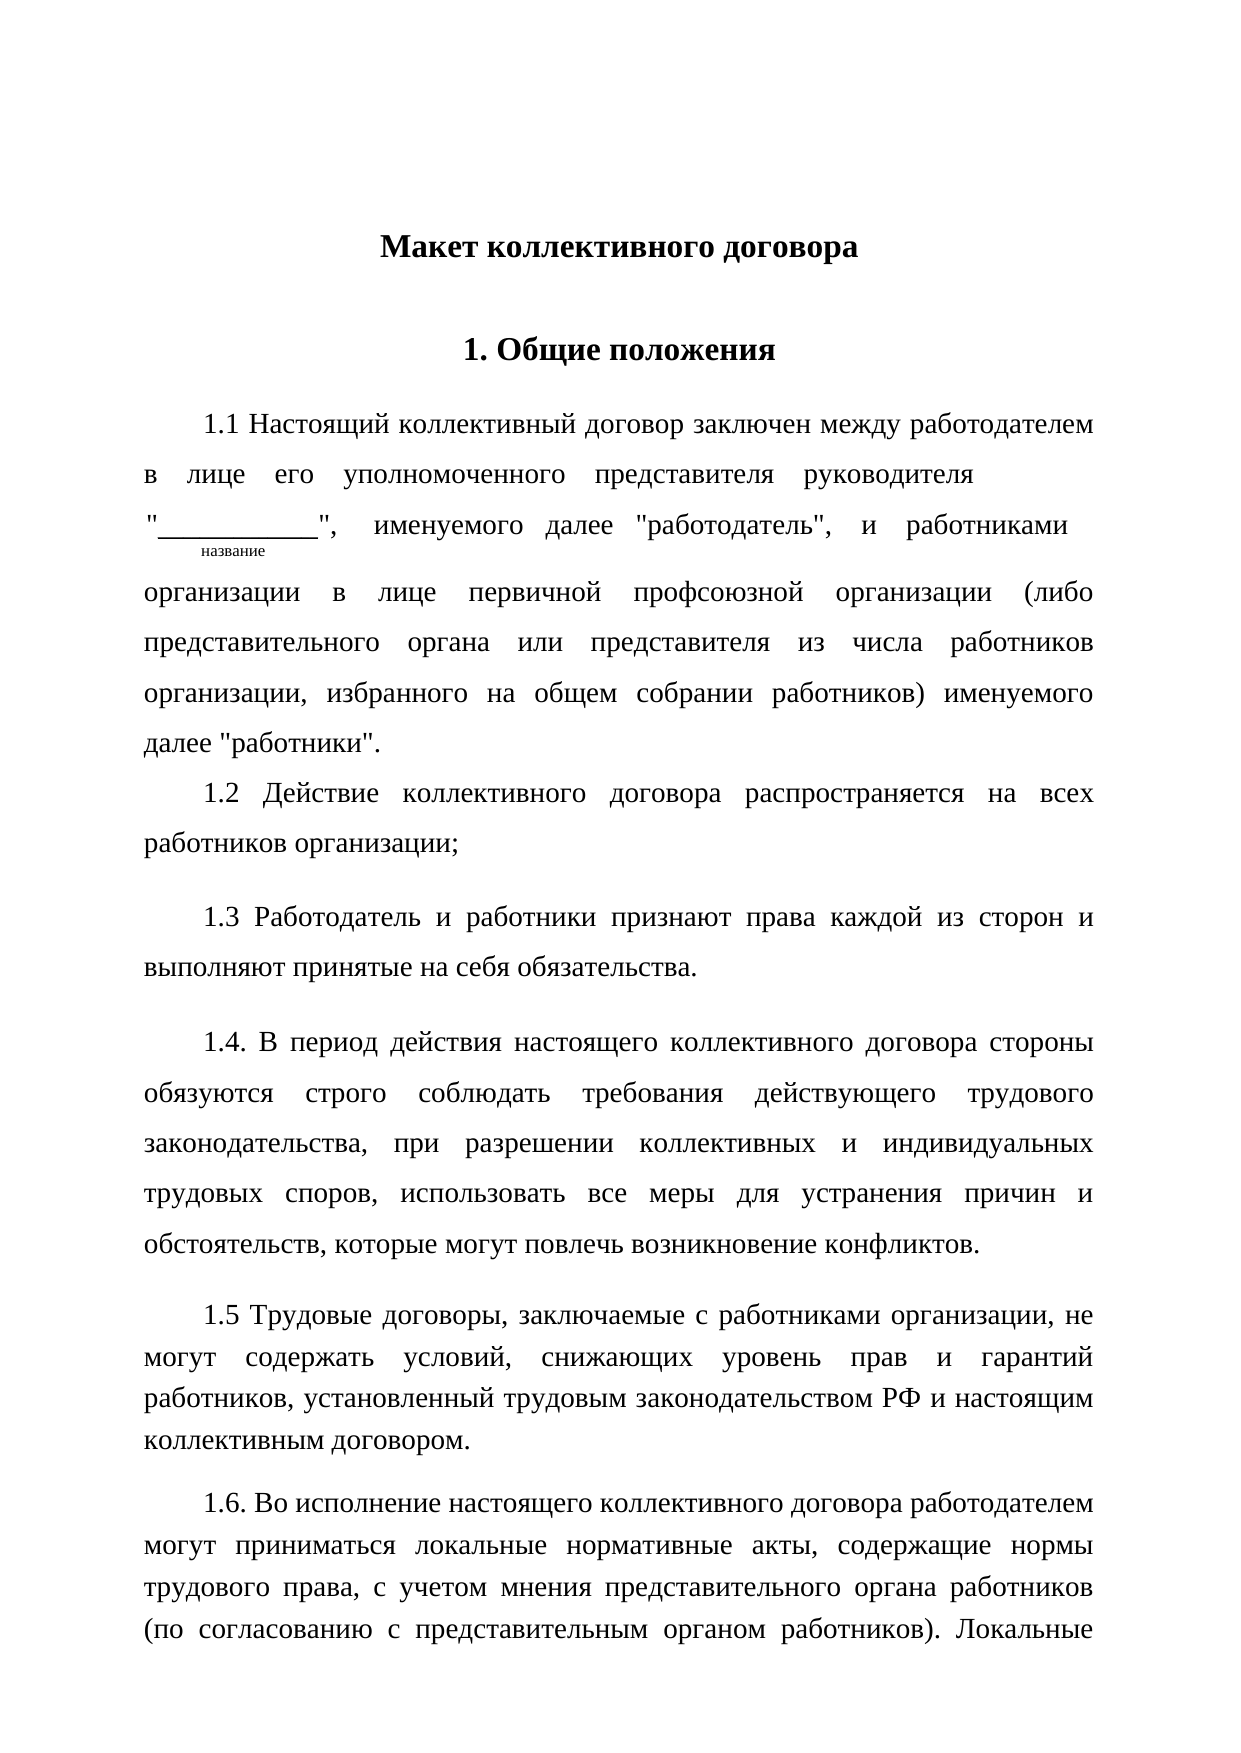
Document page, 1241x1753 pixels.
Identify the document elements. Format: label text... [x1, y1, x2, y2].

text название [108, 541, 1094, 574]
text Макет коллективного договора [144, 227, 1094, 265]
text 1.4. В период действия настоящего коллективного договора стороны обязуются строго соблюдать требования действующего трудового законодательства, при разрешении коллективных и индивидуальных трудовых споров, использовать все меры для устранения причин и обстоятельств, которые могут повлечь возникновение конфликтов. [144, 1024, 1094, 1259]
text 1.2 Действие коллективного договора распространяется на всех работников организации; [144, 775, 1094, 859]
text организации в лице первичной профсоюзной организации (либо представительного органа или представителя из числа работников организации, избранного на общем собрании работников) именуемого далее "работники". [144, 574, 1094, 758]
text 1. Общие положения [144, 330, 1094, 368]
text 1.1 Настоящий коллективный договор заключен между работодателем в лице его уполномоченного представителя руководителя [144, 406, 1094, 490]
text 1.5 Трудовые договоры, заключаемые с работниками организации, не могут содержать условий, снижающих уровень прав и гарантий работников, установленный трудовым законодательством РФ и настоящим коллективным договором. [144, 1297, 1094, 1456]
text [144, 1485, 1094, 1644]
text "___________________", именуемого далее "работодатель", и работниками [146, 507, 1094, 541]
text 1.3 Работодатель и работники признают права каждой из сторон и выполняют принятые на себя обязательства. [144, 899, 1094, 983]
